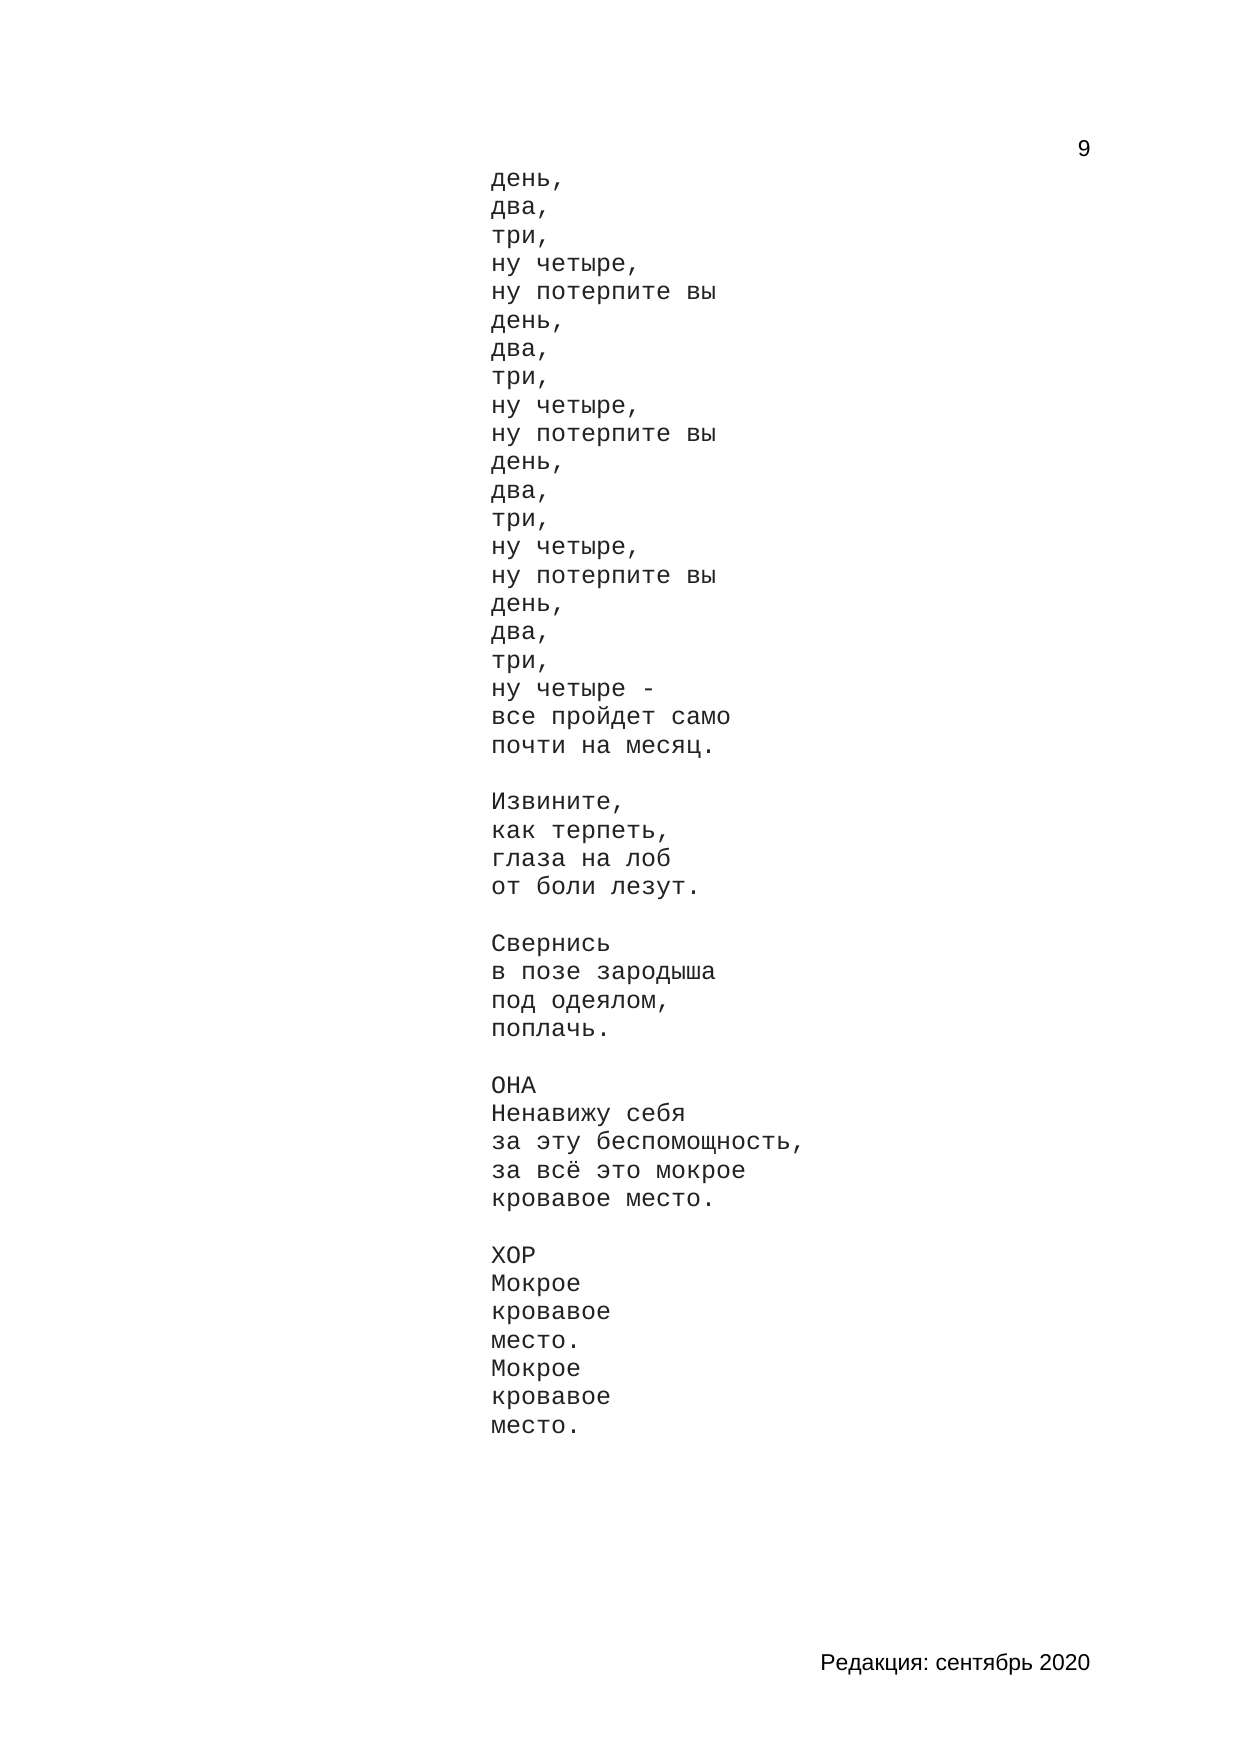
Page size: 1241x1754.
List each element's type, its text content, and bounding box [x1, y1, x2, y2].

text в позе зародыша [491, 959, 959, 987]
text три, [491, 222, 959, 251]
text почти на месяц. [491, 732, 959, 761]
text Мокрое [491, 1271, 1090, 1299]
text ну четыре - [491, 676, 959, 704]
text два, [491, 336, 959, 364]
text день, [491, 166, 959, 194]
text ну четыре, [491, 251, 959, 279]
text три, [491, 506, 959, 534]
text Извините, [491, 789, 959, 817]
text за эту беспомощность, [491, 1129, 1090, 1157]
text день, [491, 307, 959, 336]
text все пройдет само [491, 704, 959, 732]
text Мокрое [491, 1356, 1090, 1384]
text два, [491, 619, 959, 647]
text три, [491, 364, 959, 392]
text место. [491, 1327, 1090, 1356]
text Ненавижу себя [491, 1101, 959, 1129]
text кровавое [491, 1299, 1090, 1327]
text глаза на лоб [491, 846, 959, 874]
text Свернись [491, 931, 959, 959]
text кровавое место. [491, 1186, 1090, 1214]
text два, [491, 477, 959, 506]
text под одеялом, [491, 987, 959, 1016]
text как терпеть, [491, 817, 959, 846]
text от боли лезут. [491, 874, 959, 902]
text день, [491, 591, 959, 619]
text поплачь. [491, 1016, 959, 1044]
text три, [491, 647, 959, 676]
text ну потерпите вы [491, 279, 959, 307]
text ну четыре, [491, 534, 959, 562]
text два, [491, 194, 959, 222]
text кровавое [491, 1384, 1090, 1412]
text место. [491, 1412, 1090, 1441]
text за всё это мокрое [491, 1157, 1090, 1186]
text день, [491, 449, 959, 477]
text ХОР [491, 1242, 1090, 1271]
text ну четыре, [491, 392, 959, 421]
text ОНА [491, 1072, 959, 1101]
text ну потерпите вы [491, 562, 959, 591]
text ну потерпите вы [491, 421, 959, 449]
